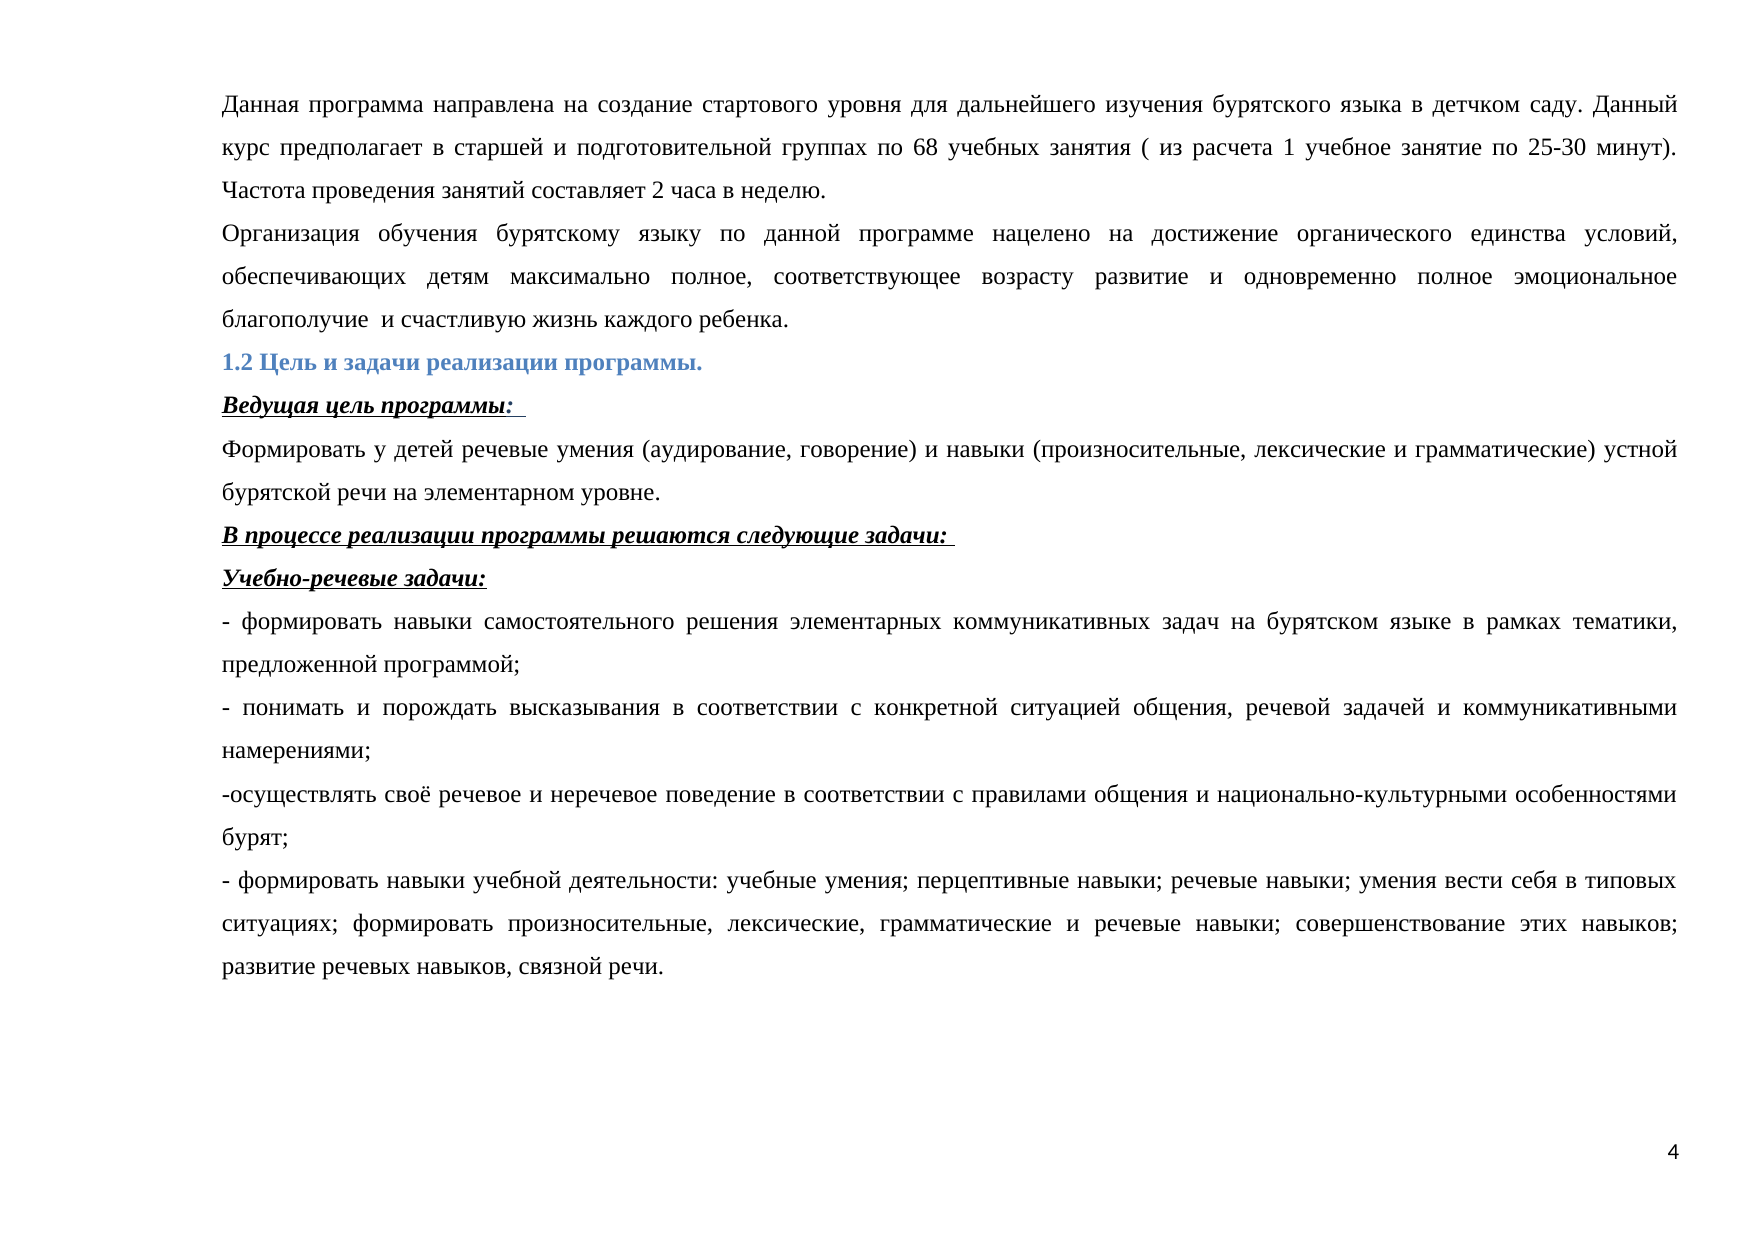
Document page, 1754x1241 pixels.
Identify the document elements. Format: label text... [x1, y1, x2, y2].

subtitle 1.2 Цель и задачи реализации программы. [222, 347, 1679, 376]
text - понимать и порождать высказывания в соответствии с конкретной ситуацией общения, речевой задачей и коммуникативными намерениями; [222, 692, 1679, 764]
subtitle Ведущая цель программы: [222, 391, 1679, 419]
text -осуществлять своё речевое и неречевое поведение в соответствии с правилами общения и национально-культурными особенностями бурят; - формировать навыки учебной деятельности: учебные умения; перцептивные навыки; речевые навыки; умения вести себя в типовых ситуациях; формировать произносительные, лексические, грамматические и речевые навыки; совершенствование этих навыков; развитие речевых навыков, связной речи. [222, 779, 1679, 980]
text Данная программа направлена на создание стартового уровня для дальнейшего изучения бурятского языка в детчком саду. Данный курс предполагает в старшей и подготовительной группах по 68 учебных занятия ( из расчета 1 учебное занятие по 25-30 минут). Частота проведения занятий составляет 2 часа в неделю. [222, 89, 1679, 204]
text Формировать у детей речевые умения (аудирование, говорение) и навыки (произносительные, лексические и грамматические) устной бурятской речи на элементарном уровне. [222, 434, 1679, 506]
text В процессе реализации программы решаются следующие задачи: [222, 520, 1679, 549]
text - формировать навыки самостоятельного решения элементарных коммуникативных задач на бурятском языке в рамках тематики, предложенной программой; [222, 606, 1679, 678]
subtitle Учебно-речевые задачи: [222, 563, 1679, 592]
text Организация обучения бурятскому языку по данной программе нацелено на достижение органического единства условий, обеспечивающих детям максимально полное, соответствующее возрасту развитие и одновременно полное эмоциональное благополучие и счастливую жизнь каждого ребенка. [222, 218, 1679, 333]
